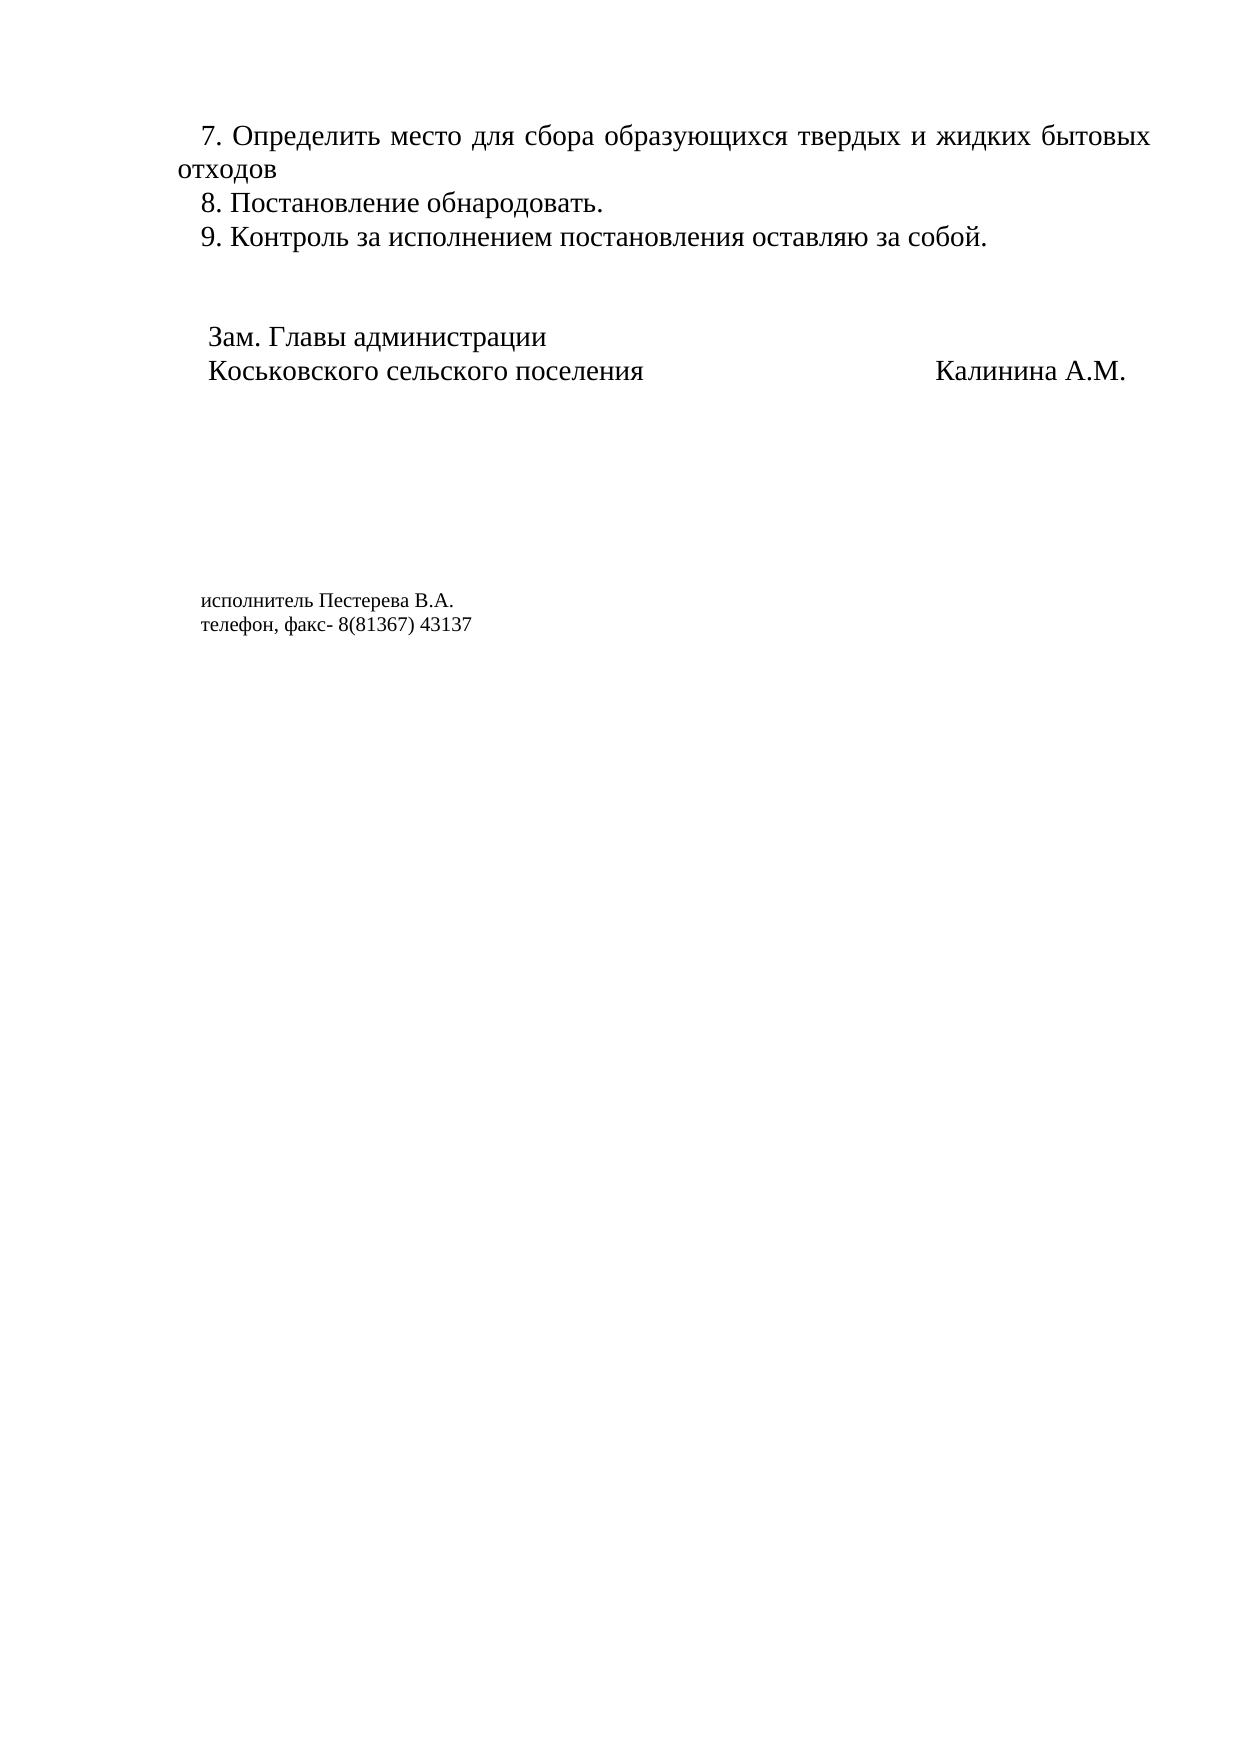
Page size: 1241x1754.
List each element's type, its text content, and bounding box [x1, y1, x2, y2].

text 7. Определить место для сбора образующихся твердых и жидких бытовых отходов [177, 118, 1152, 185]
text Зам. Главы администрации [177, 319, 1152, 353]
text исполнитель Пестерева В.А. [177, 588, 1152, 612]
text 9. Контроль за исполнением постановления оставляю за собой. [177, 219, 1152, 252]
text Коськовского сельского поселения Калинина А.М. [177, 353, 1152, 386]
text телефон, факс- 8(81367) 43137 [177, 612, 1152, 636]
text 8. Постановление обнародовать. [177, 185, 1152, 219]
